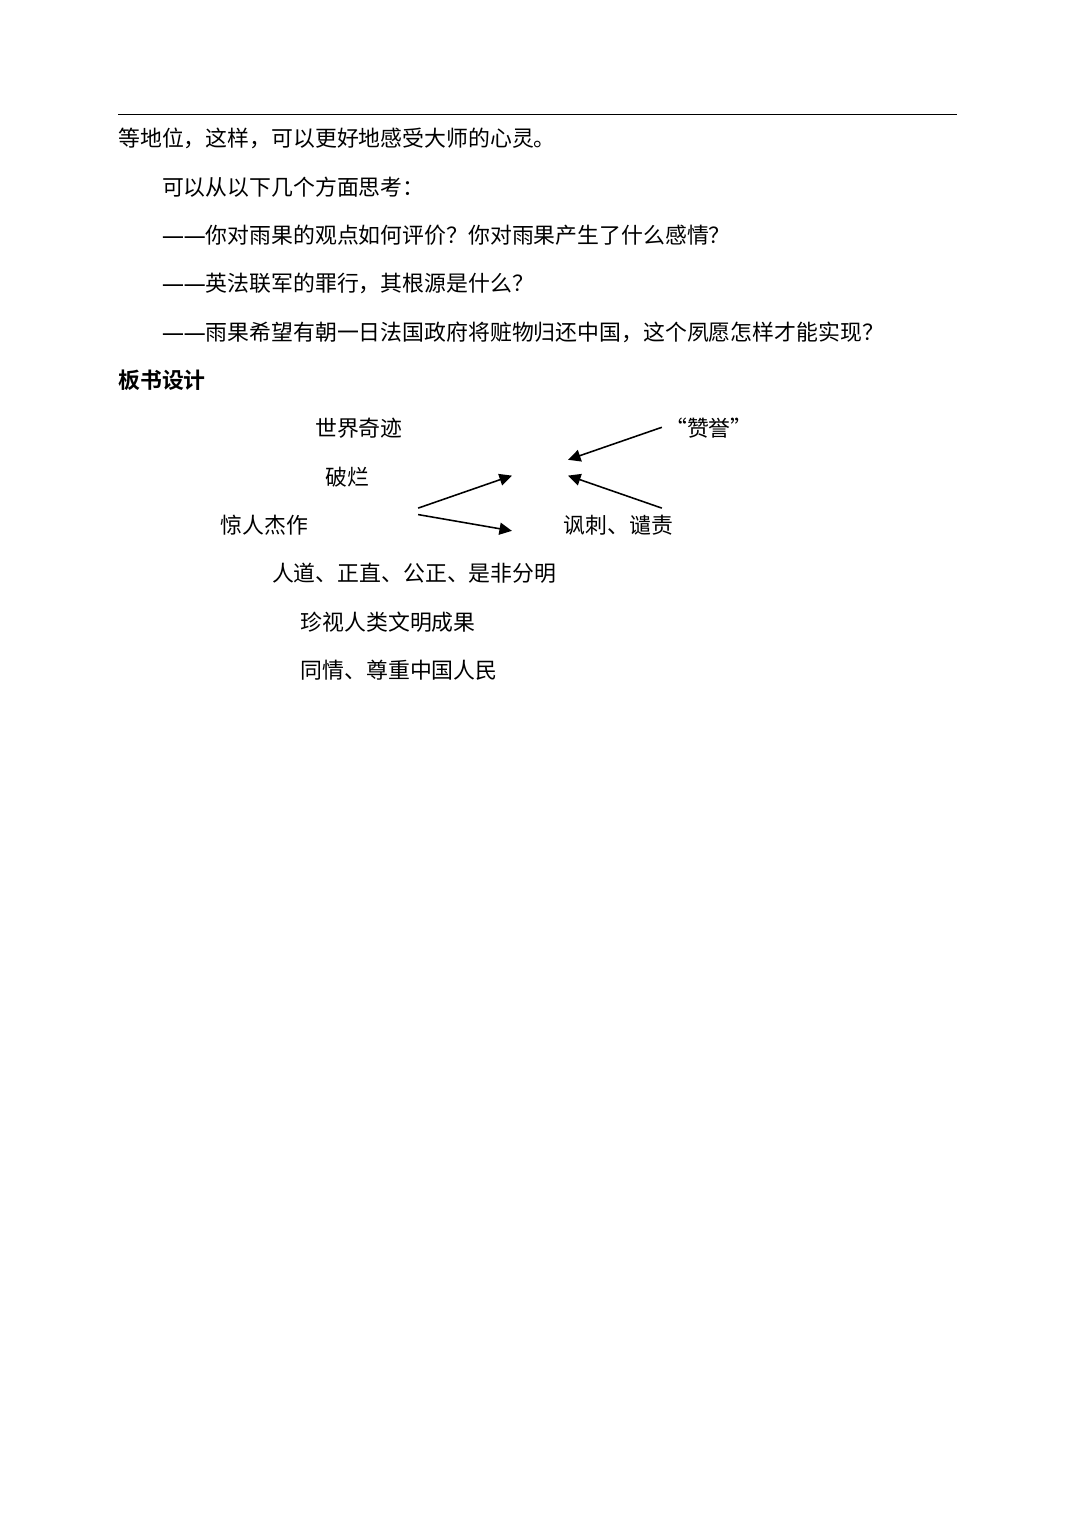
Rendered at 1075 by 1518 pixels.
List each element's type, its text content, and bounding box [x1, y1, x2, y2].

text 板书设计 [118, 363, 957, 395]
text ——你对雨果的观点如何评价？你对雨果产生了什么感情？ [118, 218, 957, 250]
text ——雨果希望有朝一日法国政府将赃物归还中国，这个夙愿怎样才能实现？ [118, 314, 957, 347]
text 世界奇迹 “赞誉” [118, 411, 957, 443]
text 可以从以下几个方面思考： [118, 169, 957, 202]
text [118, 121, 957, 153]
text 惊人杰作 讽刺、谴责 [118, 508, 957, 540]
text ——英法联军的罪行，其根源是什么？ [118, 266, 957, 298]
text 破烂 [118, 459, 957, 492]
text 珍视人类文明成果 [118, 604, 957, 637]
text 人道、正直、公正、是非分明 [118, 556, 957, 588]
text 同情、尊重中国人民 [118, 653, 957, 685]
